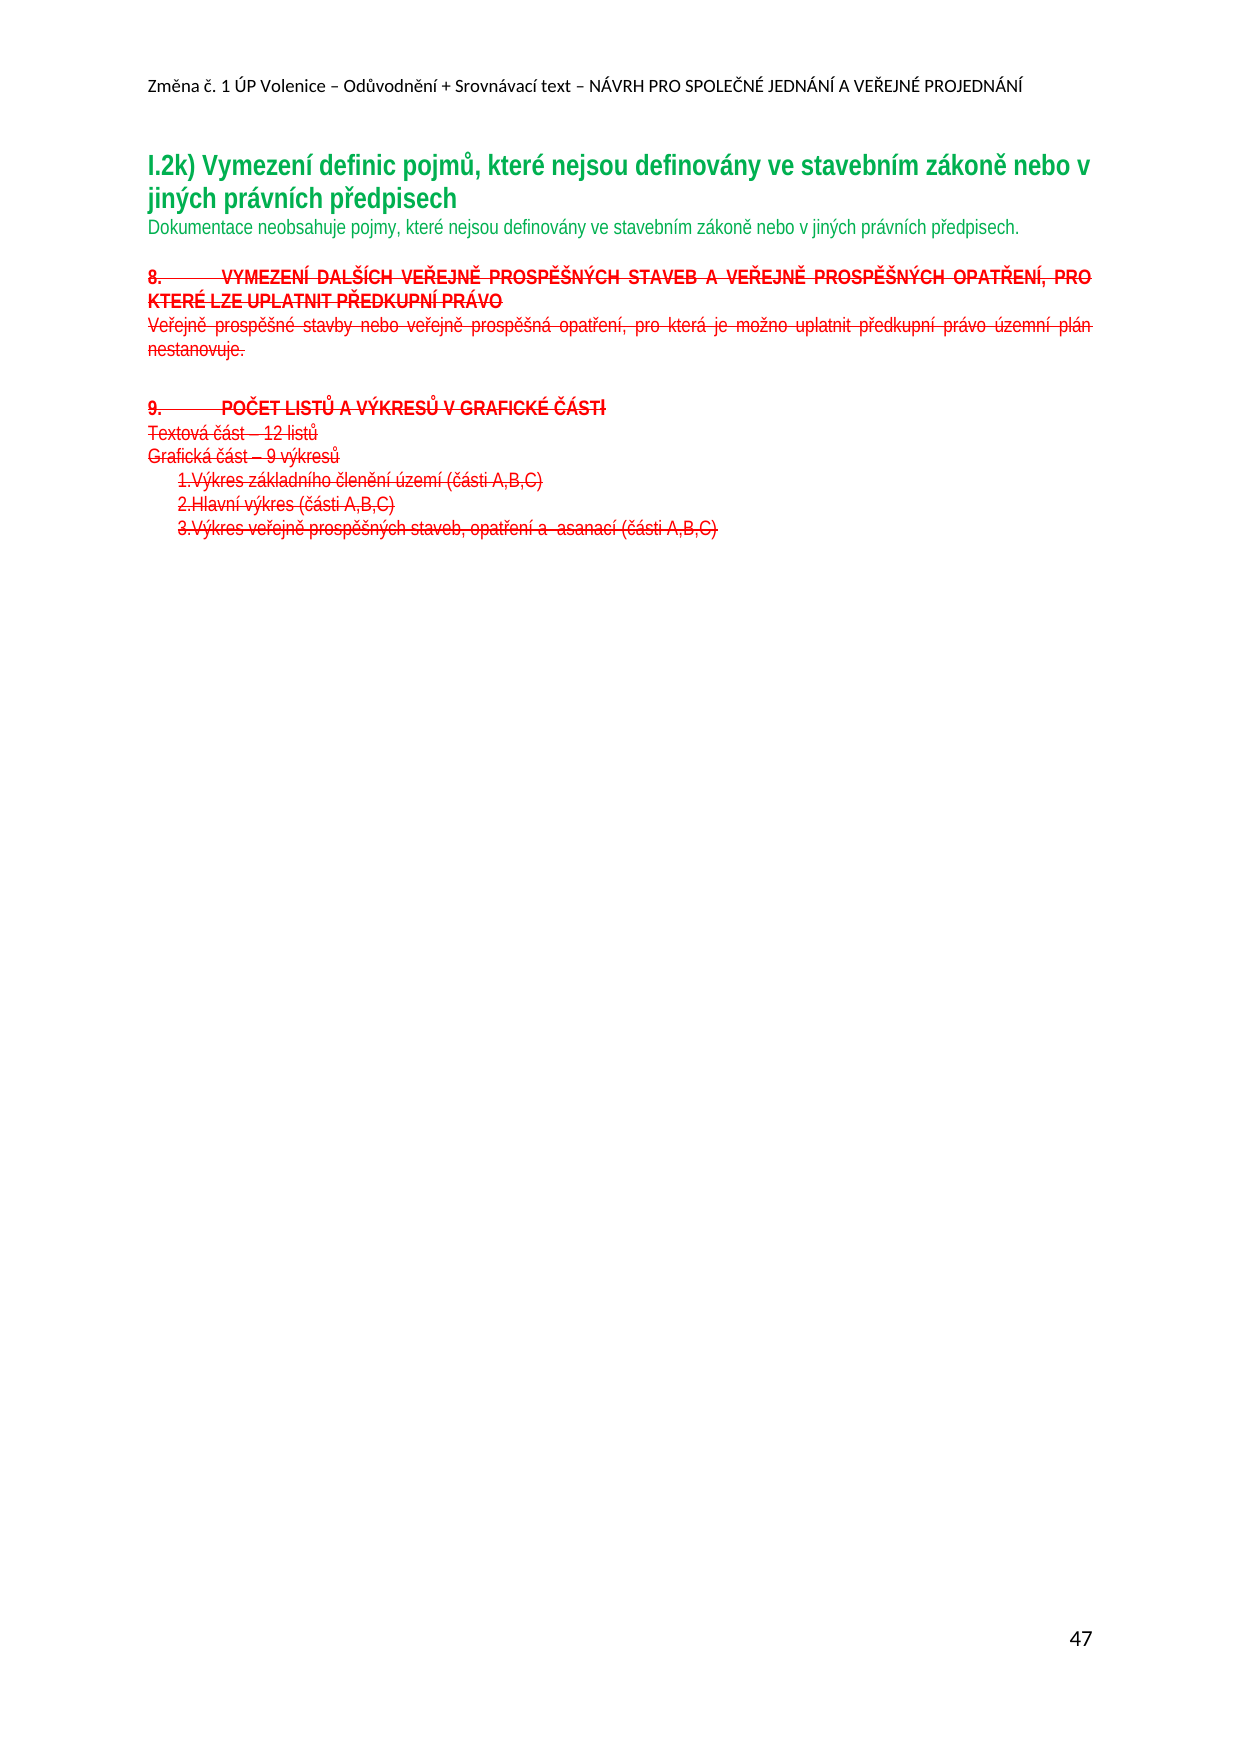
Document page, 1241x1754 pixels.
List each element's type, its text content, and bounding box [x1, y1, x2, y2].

text 2.Hlavní výkres (části A,B,C) [148, 492, 1092, 516]
subtitle 8. Vymezení dalších veřejně prospěšných staveb a veřejně prospěšných opatření, pro které lze uplatnit předkupní právo [148, 279, 1092, 313]
subtitle Dokumentace neobsahuje pojmy, které nejsou definovány ve stavebním zákoně nebo v jiných právních předpisech. [148, 214, 1092, 238]
text 3.Výkres veřejně prospěšných staveb, opatření a asanací (části A,B,C) [148, 516, 1092, 540]
subtitle I.2k) Vymezení definic pojmů, které nejsou definovány ve stavebním zákoně nebo v jiných právních předpisech [148, 148, 1092, 214]
subtitle Veřejně prospěšné stavby nebo veřejně prospěšná opatření, pro která je možno uplatnit předkupní právo územní plán nestanovuje. [148, 313, 1092, 326]
subtitle Textová část – 12 listů [148, 421, 1092, 444]
subtitle 9. Počet listů a výkresů v grafické části [148, 394, 1092, 421]
subtitle 8. Vymezení dalších veřejně prospěšných staveb a veřejně prospěšných opatření, pro které lze uplatnit předkupní právo [148, 265, 1092, 278]
subtitle Grafická část – 9 výkresů [148, 444, 1092, 468]
text 1.Výkres základního členění území (části A,B,C) [148, 468, 1092, 492]
subtitle Veřejně prospěšné stavby nebo veřejně prospěšná opatření, pro která je možno uplatnit předkupní právo územní plán nestanovuje. [148, 327, 1092, 361]
